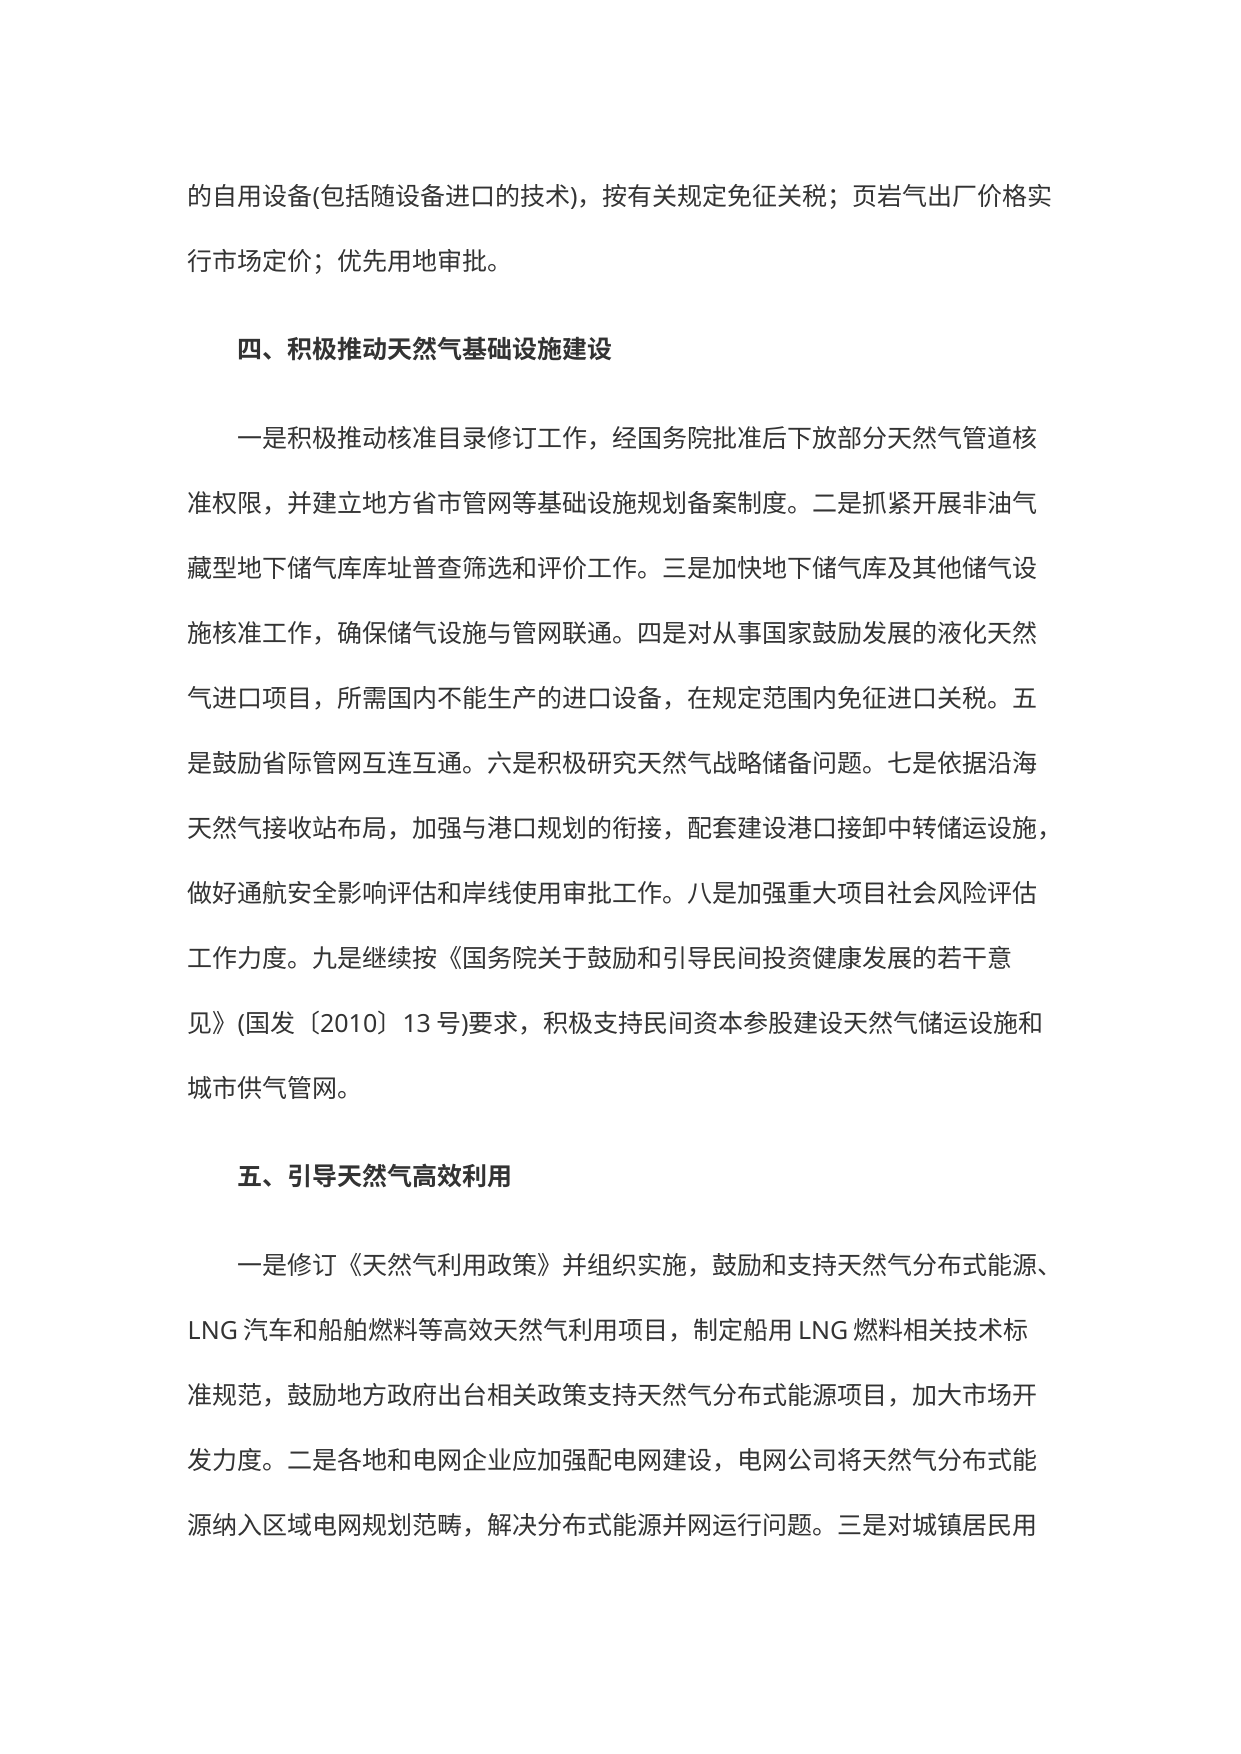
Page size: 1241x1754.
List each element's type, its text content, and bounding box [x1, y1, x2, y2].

text 一是积极推动核准目录修订工作，经国务院批准后下放部分天然气管道核准权限，并建立地方省市管网等基础设施规划备案制度。二是抓紧开展非油气藏型地下储气库库址普查筛选和评价工作。三是加快地下储气库及其他储气设施核准工作，确保储气设施与管网联通。四是对从事国家鼓励发展的液化天然气进口项目，所需国内不能生产的进口设备，在规定范围内免征进口关税。五是鼓励省际管网互连互通。六是积极研究天然气战略储备问题。七是依据沿海天然气接收站布局，加强与港口规划的衔接，配套建设港口接卸中转储运设施，做好通航安全影响评估和岸线使用审批工作。八是加强重大项目社会风险评估工作力度。九是继续按《国务院关于鼓励和引导民间投资健康发展的若干意见》(国发〔2010〕13号)要求，积极支持民间资本参股建设天然气储运设施和城市供气管网。 [187, 404, 1053, 1119]
text 五、引导天然气高效利用 [187, 1142, 1053, 1207]
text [187, 162, 1053, 292]
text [187, 1231, 1053, 1556]
text 四、积极推动天然气基础设施建设 [187, 315, 1053, 380]
